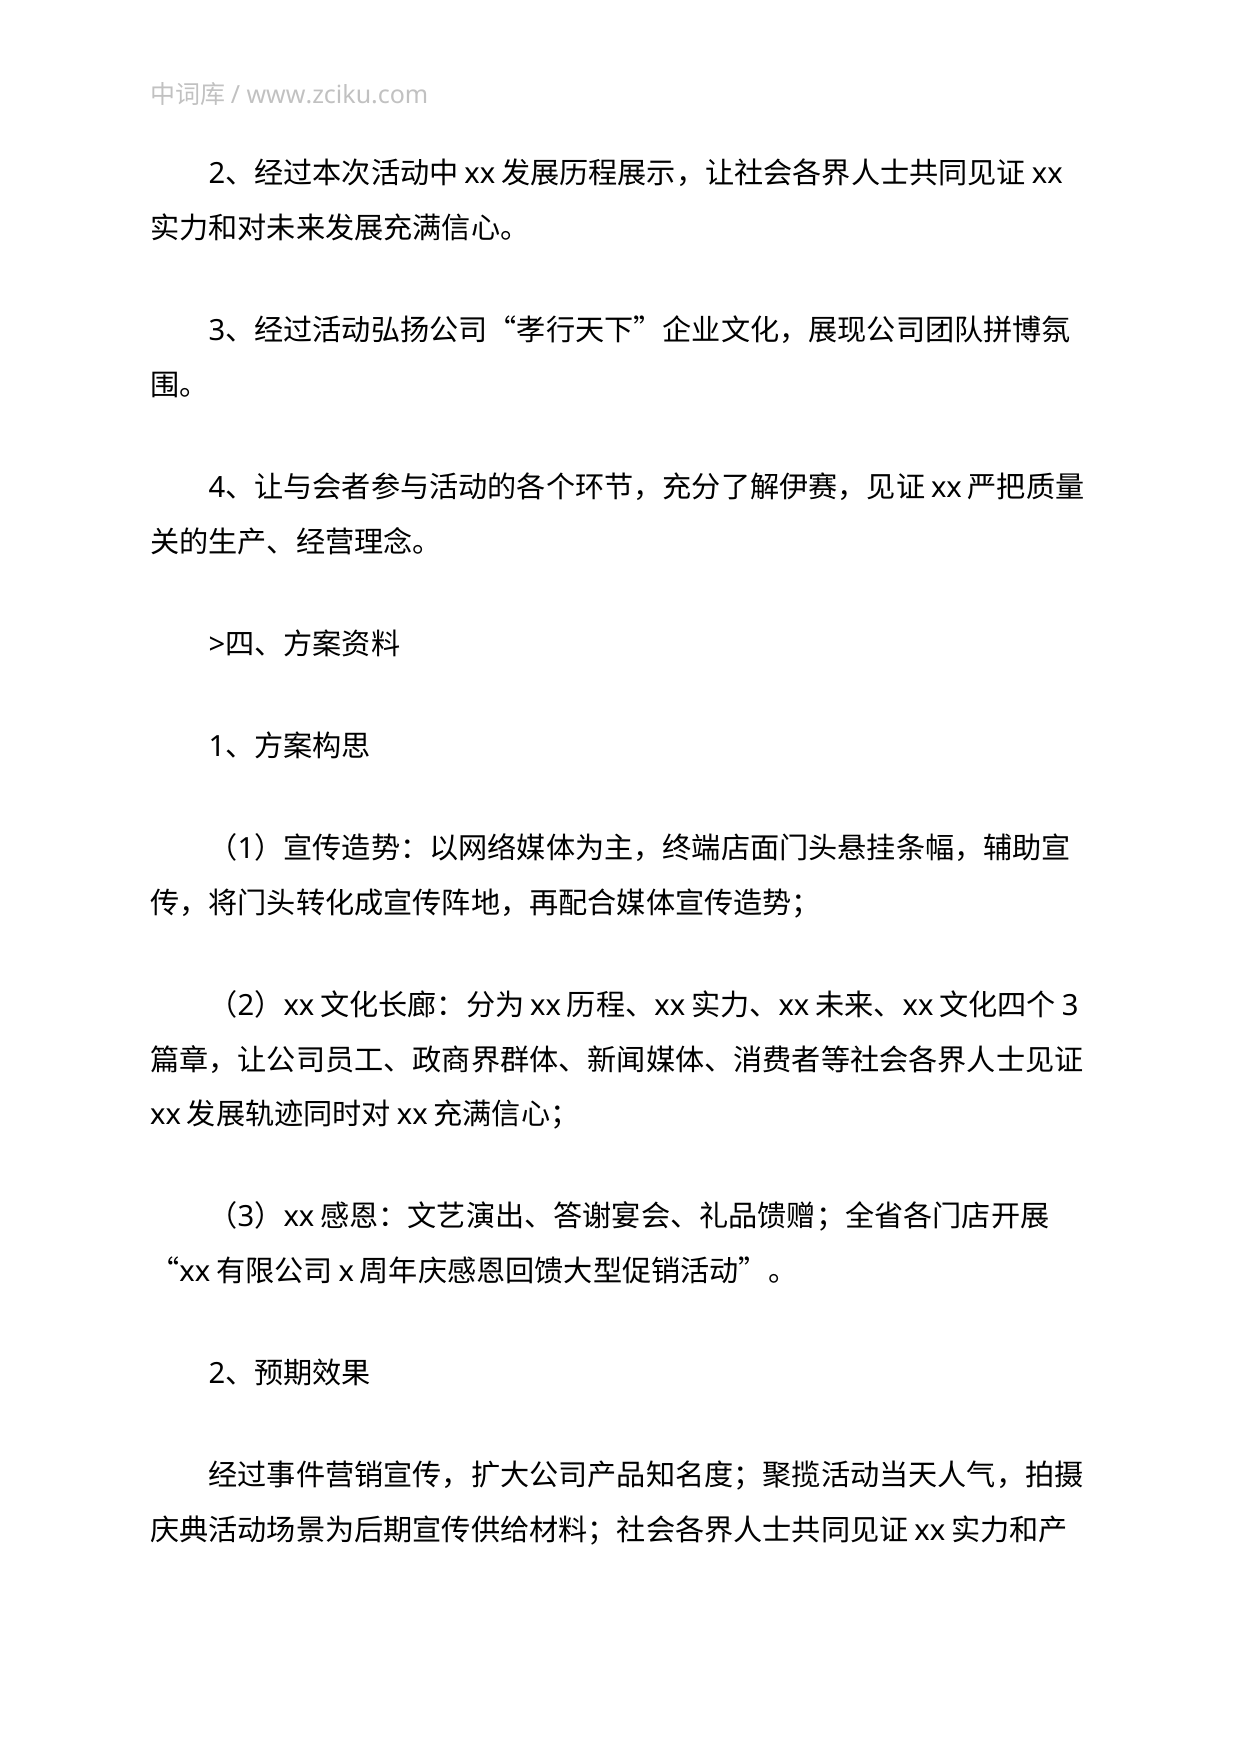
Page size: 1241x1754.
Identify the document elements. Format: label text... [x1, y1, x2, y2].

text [150, 1452, 1090, 1549]
text 3、经过活动弘扬公司“孝行天下”企业文化，展现公司团队拼博氛围。 [150, 307, 1090, 404]
text 2、经过本次活动中xx发展历程展示，让社会各界人士共同见证xx实力和对未来发展充满信心。 [150, 150, 1090, 247]
text 4、让与会者参与活动的各个环节，充分了解伊赛，见证xx严把质量关的生产、经营理念。 [150, 463, 1090, 561]
text （2）xx文化长廊：分为xx历程、xx实力、xx未来、xx文化四个3篇章，让公司员工、政商界群体、新闻媒体、消费者等社会各界人士见证xx发展轨迹同时对xx充满信心； [150, 981, 1090, 1133]
text >四、方案资料 [150, 620, 1090, 663]
text （1）宣传造势：以网络媒体为主，终端店面门头悬挂条幅，辅助宣传，将门头转化成宣传阵地，再配合媒体宣传造势； [150, 824, 1090, 922]
text 1、方案构思 [150, 722, 1090, 765]
text （3）xx感恩：文艺演出、答谢宴会、礼品馈赠；全省各门店开展“xx有限公司x周年庆感恩回馈大型促销活动”。 [150, 1193, 1090, 1290]
text 2、预期效果 [150, 1350, 1090, 1392]
